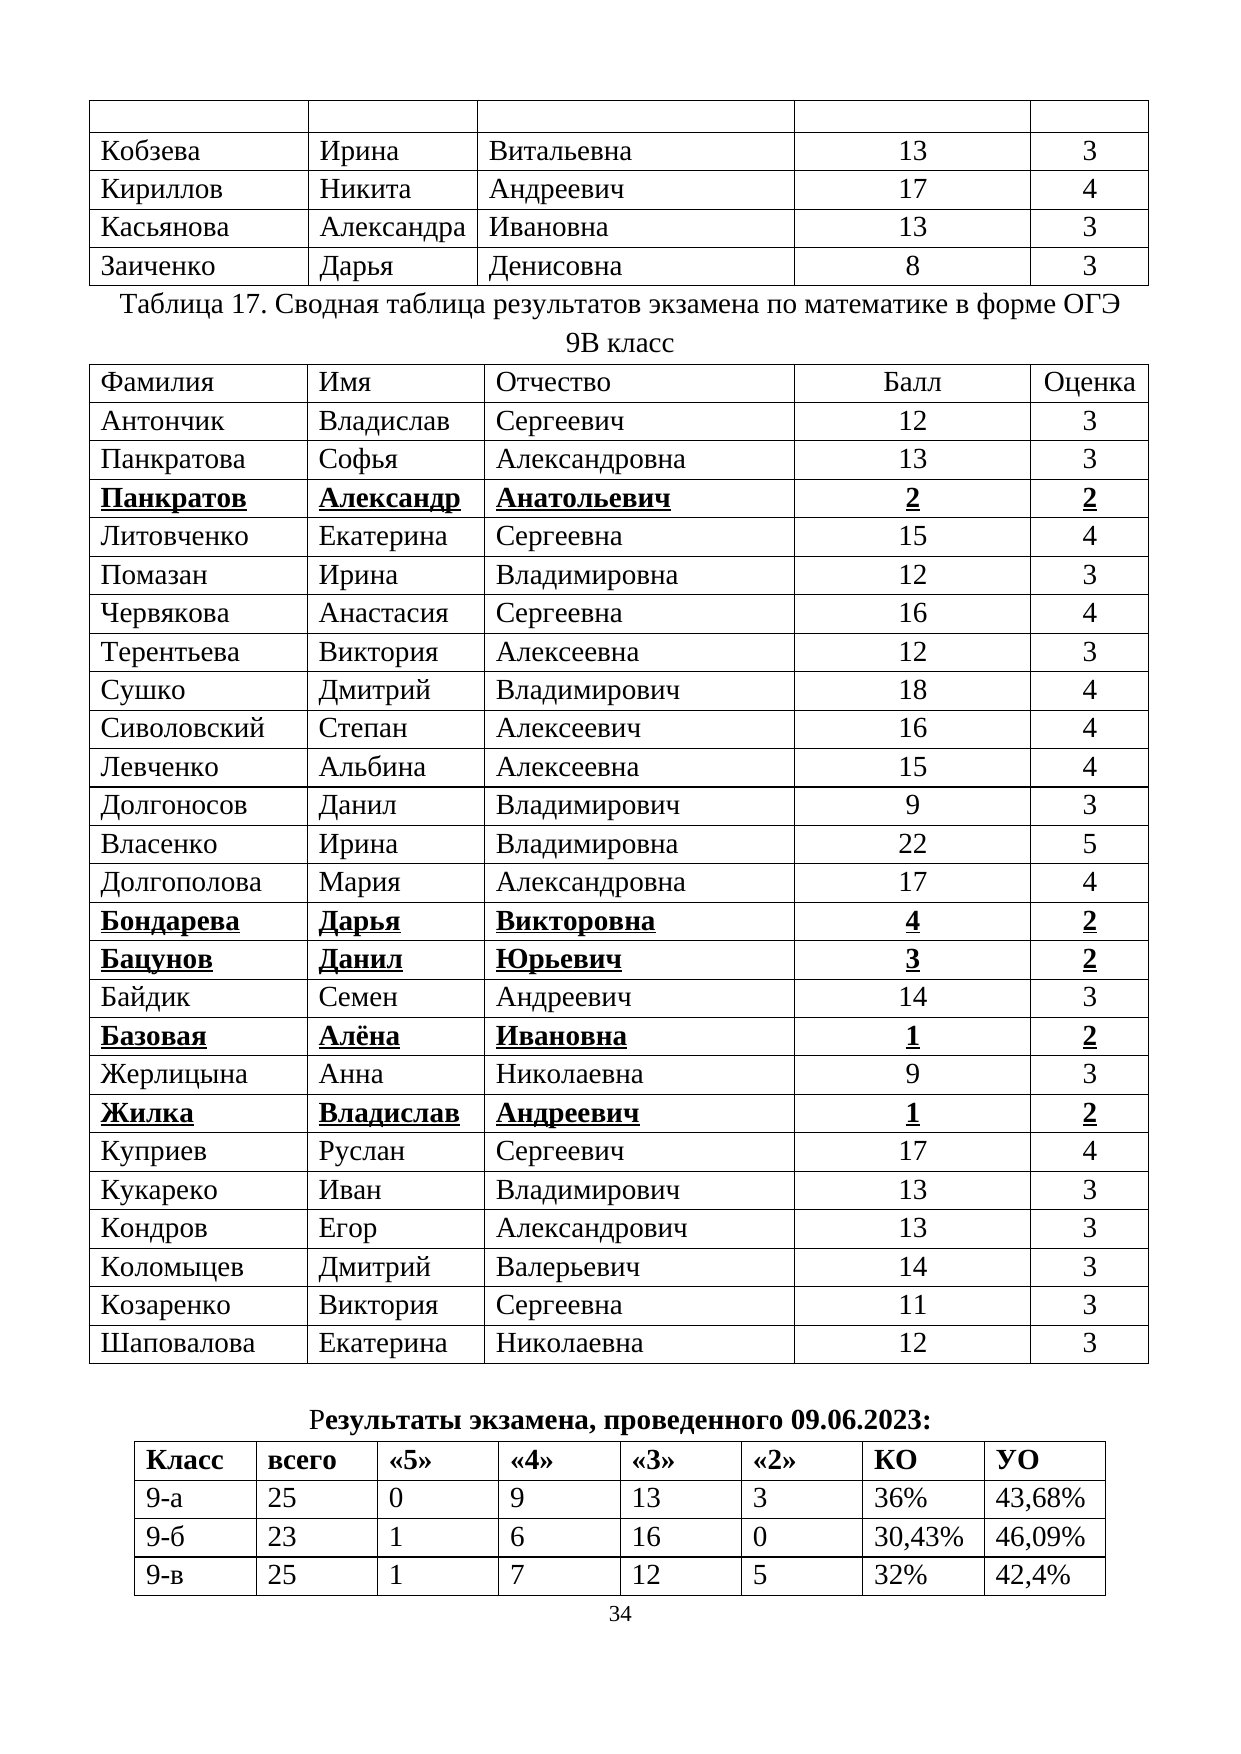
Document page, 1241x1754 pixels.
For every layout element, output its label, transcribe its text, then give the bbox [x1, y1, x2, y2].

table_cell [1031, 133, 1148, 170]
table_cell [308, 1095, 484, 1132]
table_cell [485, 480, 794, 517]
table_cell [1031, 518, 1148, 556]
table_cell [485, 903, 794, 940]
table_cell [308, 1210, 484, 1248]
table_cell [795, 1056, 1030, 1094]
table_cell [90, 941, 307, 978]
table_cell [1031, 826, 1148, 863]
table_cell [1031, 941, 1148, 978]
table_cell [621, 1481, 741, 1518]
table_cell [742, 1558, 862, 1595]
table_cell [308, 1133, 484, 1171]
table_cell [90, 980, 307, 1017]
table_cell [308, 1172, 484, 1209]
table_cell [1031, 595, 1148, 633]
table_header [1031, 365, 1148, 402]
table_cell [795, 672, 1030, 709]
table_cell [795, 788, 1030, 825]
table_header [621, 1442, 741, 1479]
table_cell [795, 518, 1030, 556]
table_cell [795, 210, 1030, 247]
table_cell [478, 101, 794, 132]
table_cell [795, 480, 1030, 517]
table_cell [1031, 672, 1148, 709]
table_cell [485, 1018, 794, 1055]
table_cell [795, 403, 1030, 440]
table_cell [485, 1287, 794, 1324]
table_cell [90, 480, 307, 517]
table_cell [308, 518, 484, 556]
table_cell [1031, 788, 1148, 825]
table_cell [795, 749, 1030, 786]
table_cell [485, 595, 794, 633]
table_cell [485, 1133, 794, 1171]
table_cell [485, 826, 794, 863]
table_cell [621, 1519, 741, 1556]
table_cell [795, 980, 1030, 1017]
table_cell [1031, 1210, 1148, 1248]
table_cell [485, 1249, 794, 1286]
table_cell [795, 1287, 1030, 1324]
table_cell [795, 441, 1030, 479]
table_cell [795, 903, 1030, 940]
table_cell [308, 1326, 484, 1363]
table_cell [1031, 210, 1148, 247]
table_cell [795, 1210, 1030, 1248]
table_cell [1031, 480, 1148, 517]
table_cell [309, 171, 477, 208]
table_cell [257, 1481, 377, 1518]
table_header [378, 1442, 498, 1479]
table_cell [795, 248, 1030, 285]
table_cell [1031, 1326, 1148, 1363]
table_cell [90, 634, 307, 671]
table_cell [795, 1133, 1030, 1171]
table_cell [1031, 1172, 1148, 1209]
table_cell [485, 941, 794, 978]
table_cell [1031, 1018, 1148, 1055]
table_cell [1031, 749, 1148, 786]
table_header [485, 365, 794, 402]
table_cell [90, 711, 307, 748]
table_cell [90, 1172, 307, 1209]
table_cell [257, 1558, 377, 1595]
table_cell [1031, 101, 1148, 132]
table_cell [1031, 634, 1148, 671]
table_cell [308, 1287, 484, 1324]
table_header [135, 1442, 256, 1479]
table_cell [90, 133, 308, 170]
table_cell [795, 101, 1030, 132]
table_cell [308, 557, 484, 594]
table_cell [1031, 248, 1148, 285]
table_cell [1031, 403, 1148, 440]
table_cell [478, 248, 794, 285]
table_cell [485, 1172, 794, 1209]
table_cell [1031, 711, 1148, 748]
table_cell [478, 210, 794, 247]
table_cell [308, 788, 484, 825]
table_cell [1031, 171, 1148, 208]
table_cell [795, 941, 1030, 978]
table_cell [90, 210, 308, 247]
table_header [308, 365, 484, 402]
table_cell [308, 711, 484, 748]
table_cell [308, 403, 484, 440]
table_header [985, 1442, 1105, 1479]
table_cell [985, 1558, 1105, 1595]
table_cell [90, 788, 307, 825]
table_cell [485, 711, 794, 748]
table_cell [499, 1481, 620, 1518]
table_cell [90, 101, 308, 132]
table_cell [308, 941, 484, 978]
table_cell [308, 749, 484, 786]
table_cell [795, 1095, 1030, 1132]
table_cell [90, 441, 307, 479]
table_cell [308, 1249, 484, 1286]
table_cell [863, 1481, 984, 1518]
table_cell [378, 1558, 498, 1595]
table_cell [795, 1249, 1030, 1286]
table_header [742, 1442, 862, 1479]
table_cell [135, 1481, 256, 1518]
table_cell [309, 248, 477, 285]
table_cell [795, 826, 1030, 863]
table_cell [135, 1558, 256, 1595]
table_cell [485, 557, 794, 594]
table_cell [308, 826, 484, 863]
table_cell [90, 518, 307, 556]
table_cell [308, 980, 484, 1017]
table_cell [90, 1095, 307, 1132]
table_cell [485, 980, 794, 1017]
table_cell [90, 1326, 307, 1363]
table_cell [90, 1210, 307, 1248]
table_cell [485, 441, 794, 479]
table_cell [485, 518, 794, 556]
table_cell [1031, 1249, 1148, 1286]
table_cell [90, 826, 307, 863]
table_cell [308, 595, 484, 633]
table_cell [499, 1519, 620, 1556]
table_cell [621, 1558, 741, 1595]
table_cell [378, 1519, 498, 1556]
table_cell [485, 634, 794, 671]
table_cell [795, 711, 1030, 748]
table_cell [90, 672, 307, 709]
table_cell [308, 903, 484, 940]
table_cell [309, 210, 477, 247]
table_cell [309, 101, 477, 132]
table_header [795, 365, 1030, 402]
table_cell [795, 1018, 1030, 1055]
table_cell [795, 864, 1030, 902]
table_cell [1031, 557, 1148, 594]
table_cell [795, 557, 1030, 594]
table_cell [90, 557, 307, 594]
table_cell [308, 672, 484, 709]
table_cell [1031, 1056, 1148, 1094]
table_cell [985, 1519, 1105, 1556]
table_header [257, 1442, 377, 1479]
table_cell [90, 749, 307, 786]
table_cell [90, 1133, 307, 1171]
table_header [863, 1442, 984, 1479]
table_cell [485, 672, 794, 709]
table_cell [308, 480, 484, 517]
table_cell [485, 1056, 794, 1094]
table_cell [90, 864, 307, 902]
text Результаты экзамена, проведенного 09.06.2023: [100, 1402, 1140, 1436]
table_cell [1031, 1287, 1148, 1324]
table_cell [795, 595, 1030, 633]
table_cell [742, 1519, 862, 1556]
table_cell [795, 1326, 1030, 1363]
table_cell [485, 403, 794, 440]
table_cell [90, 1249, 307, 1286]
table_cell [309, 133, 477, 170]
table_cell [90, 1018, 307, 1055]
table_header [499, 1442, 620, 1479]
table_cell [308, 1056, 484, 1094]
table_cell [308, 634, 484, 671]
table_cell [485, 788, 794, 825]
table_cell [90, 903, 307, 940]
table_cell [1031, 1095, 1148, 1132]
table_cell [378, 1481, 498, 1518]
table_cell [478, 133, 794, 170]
text 9В класс [100, 325, 1140, 358]
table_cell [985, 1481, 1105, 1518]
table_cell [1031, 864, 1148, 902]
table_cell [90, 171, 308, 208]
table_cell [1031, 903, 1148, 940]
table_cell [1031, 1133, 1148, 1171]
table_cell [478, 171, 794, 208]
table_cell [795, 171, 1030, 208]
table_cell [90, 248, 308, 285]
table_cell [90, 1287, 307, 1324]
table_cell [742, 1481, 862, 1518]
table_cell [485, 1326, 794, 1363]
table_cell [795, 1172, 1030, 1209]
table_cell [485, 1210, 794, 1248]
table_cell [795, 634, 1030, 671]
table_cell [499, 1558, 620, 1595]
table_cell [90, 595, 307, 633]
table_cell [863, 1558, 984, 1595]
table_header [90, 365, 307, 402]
text Таблица 17. Сводная таблица результатов экзамена по математике в форме ОГЭ [100, 286, 1140, 320]
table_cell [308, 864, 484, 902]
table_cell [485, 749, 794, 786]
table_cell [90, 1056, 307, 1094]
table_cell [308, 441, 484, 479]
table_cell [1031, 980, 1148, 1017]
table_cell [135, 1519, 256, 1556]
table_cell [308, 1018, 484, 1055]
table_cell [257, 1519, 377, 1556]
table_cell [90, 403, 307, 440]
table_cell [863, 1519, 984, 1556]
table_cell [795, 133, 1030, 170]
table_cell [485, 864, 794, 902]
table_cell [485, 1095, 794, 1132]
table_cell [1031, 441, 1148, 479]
